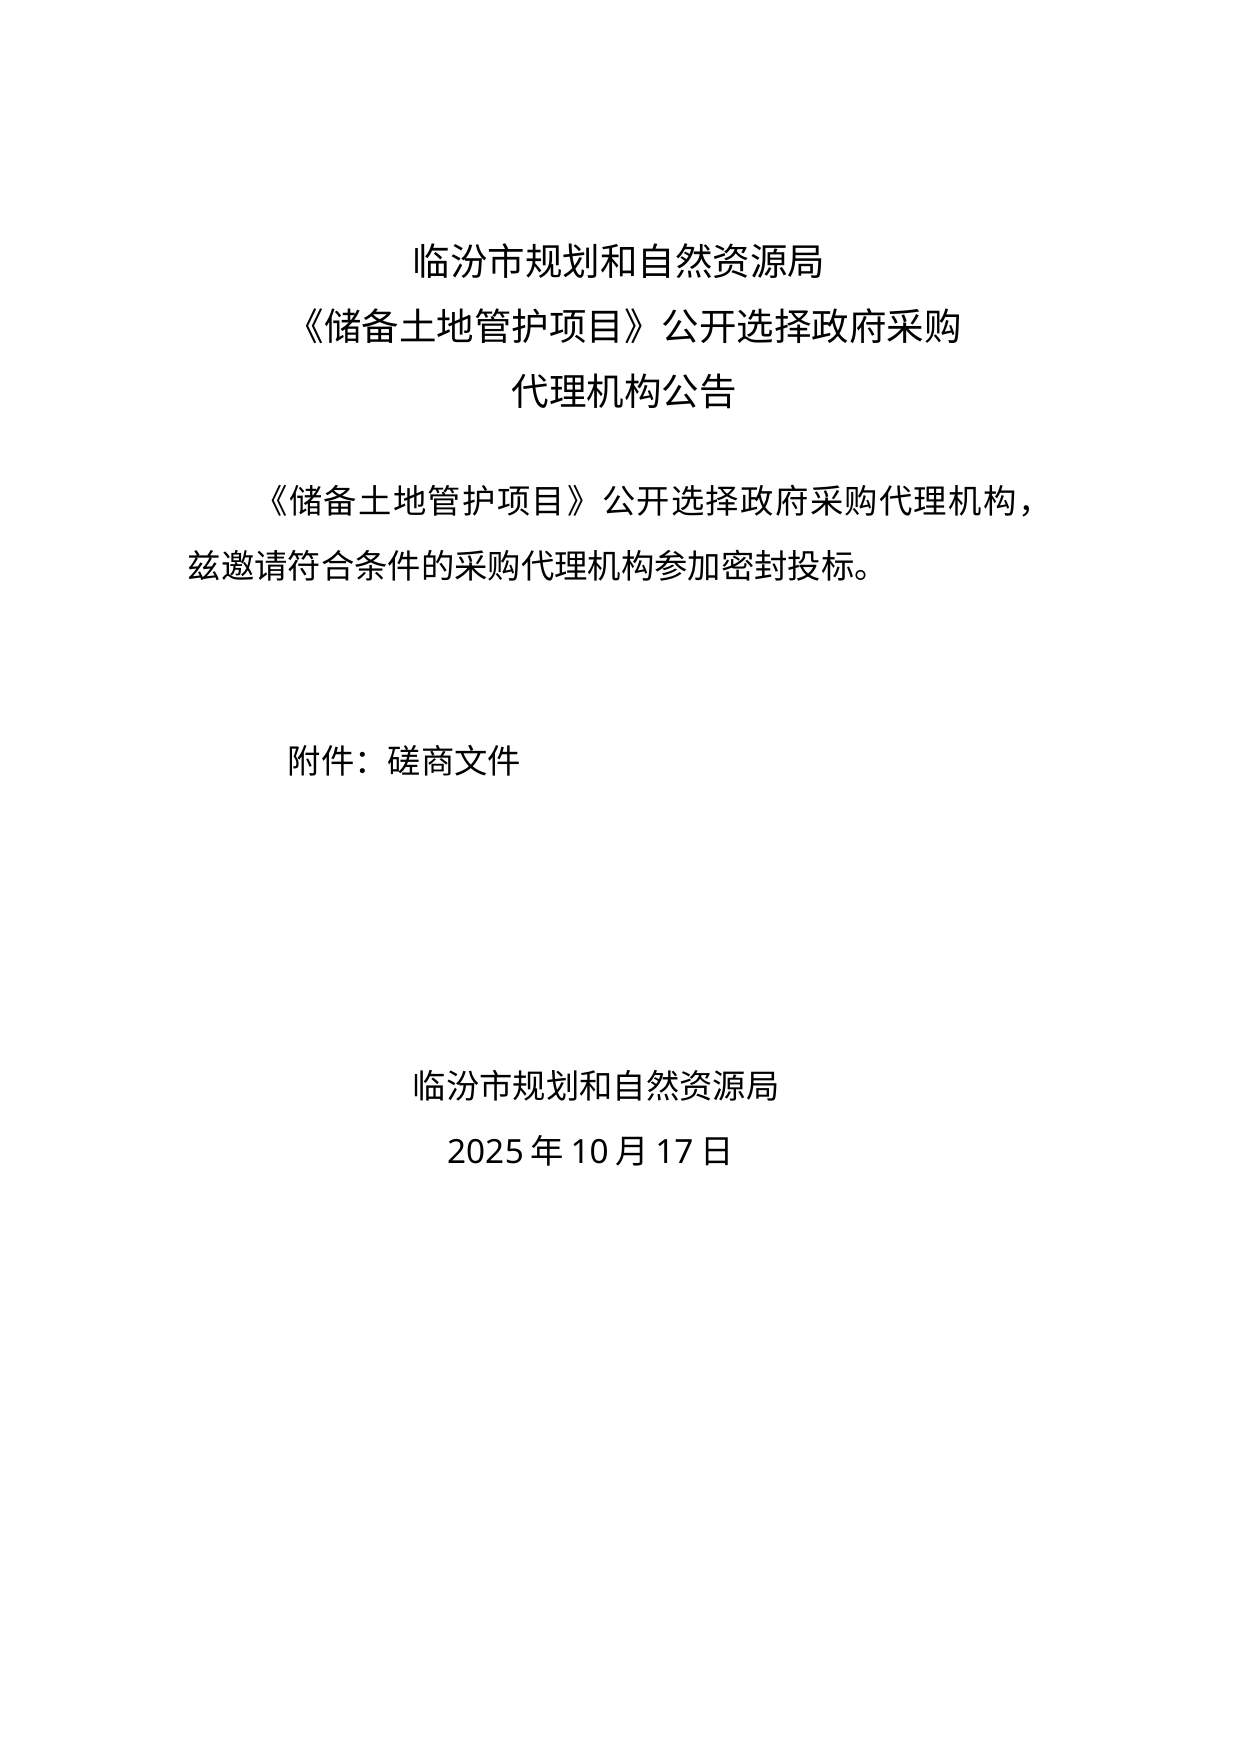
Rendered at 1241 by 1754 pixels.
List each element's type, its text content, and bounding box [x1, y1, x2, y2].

text 临汾市规划和自然资源局 [187, 1052, 1053, 1117]
text 临汾市规划和自然资源局 [187, 227, 1053, 292]
text 附件：磋商文件 [187, 727, 1053, 792]
text 代理机构公告 [195, 357, 1053, 422]
text 《储备土地管护项目》公开选择政府采购代理机构，兹邀请符合条件的采购代理机构参加密封投标。 [187, 467, 1053, 597]
text 《储备土地管护项目》公开选择政府采购 [195, 292, 1053, 357]
text 2025年10月17日 [187, 1117, 1053, 1182]
